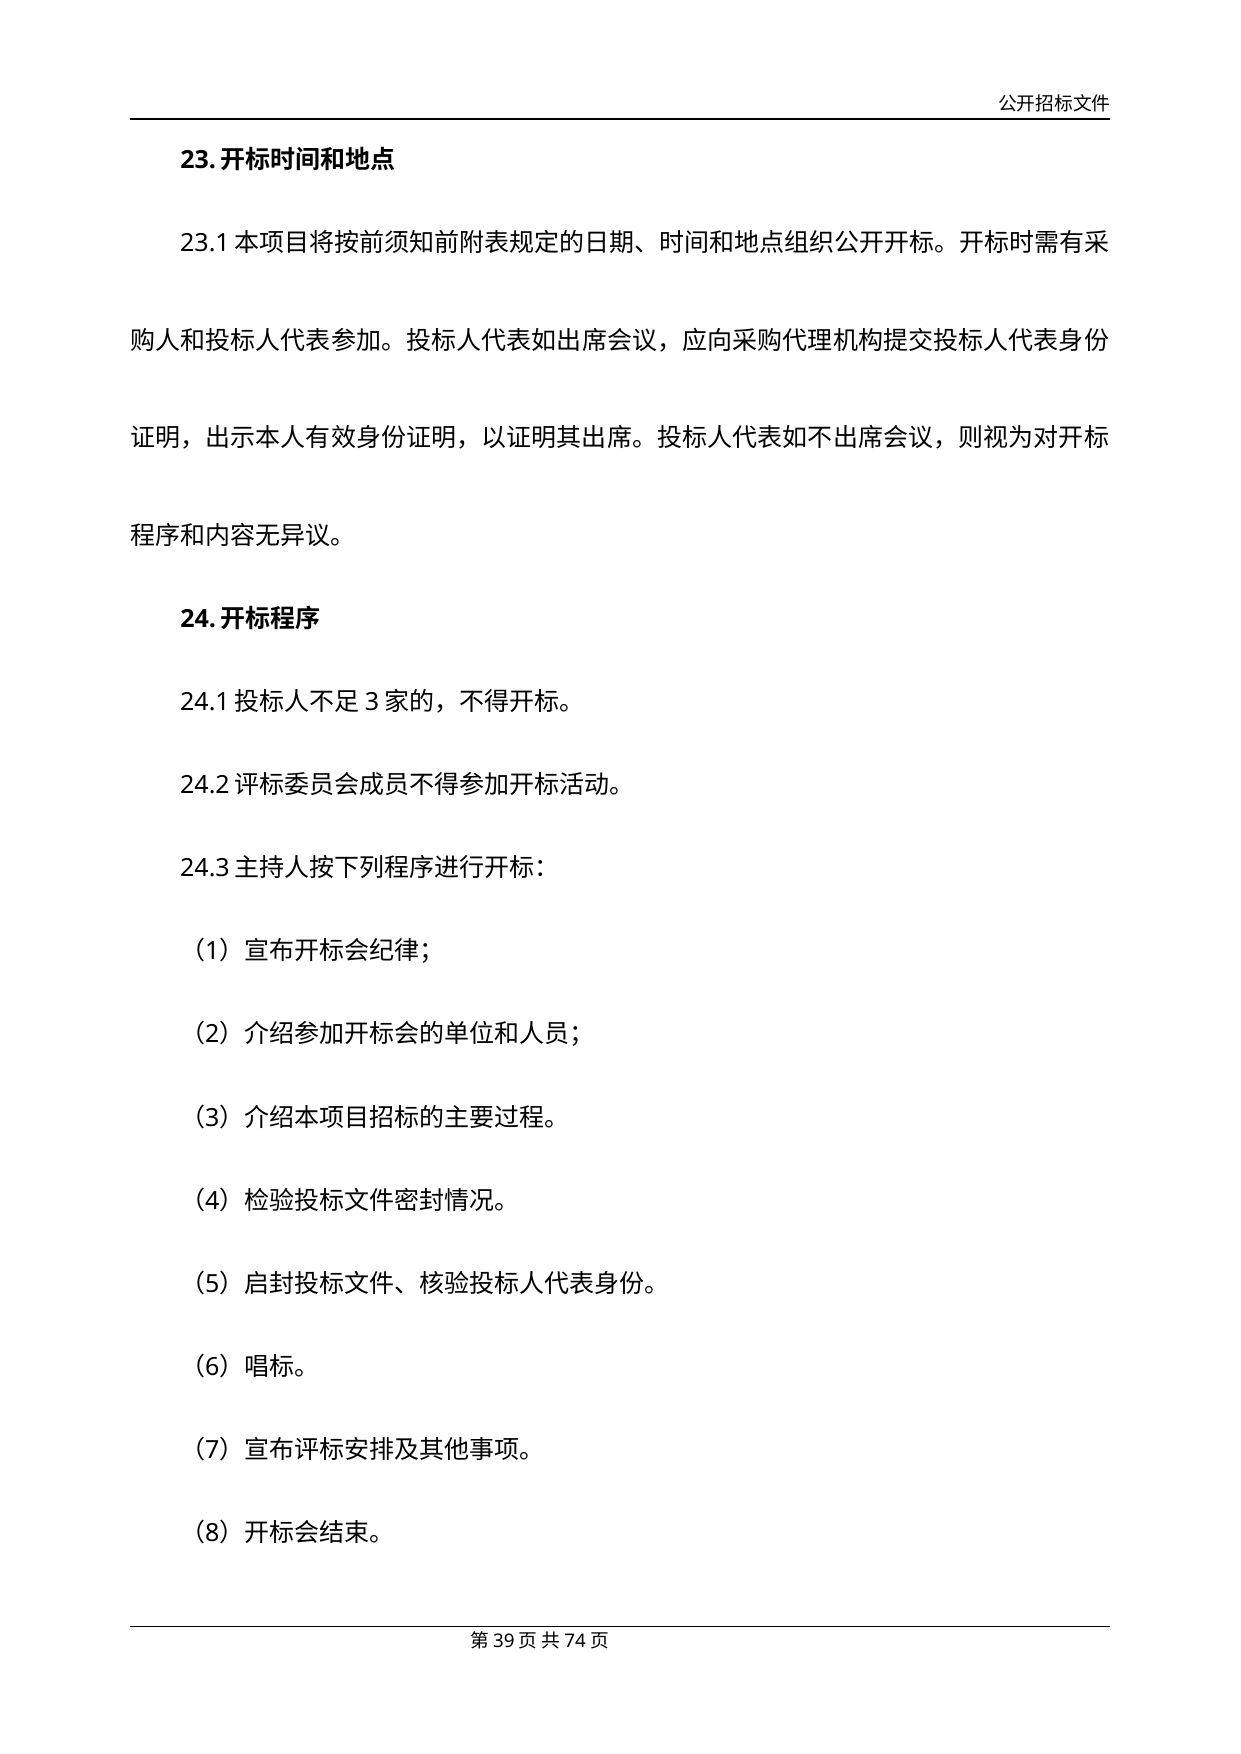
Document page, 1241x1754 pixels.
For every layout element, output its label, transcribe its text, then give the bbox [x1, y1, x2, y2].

text （8）开标会结束。 [130, 1498, 1110, 1563]
text （1）宣布开标会纪律； [130, 916, 1110, 981]
text （7）宣布评标安排及其他事项。 [130, 1415, 1110, 1480]
text 24.1投标人不足3家的，不得开标。 [130, 667, 1110, 732]
text （2）介绍参加开标会的单位和人员； [130, 999, 1110, 1064]
text （3）介绍本项目招标的主要过程。 [130, 1083, 1110, 1148]
text 24.3主持人按下列程序进行开标： [130, 833, 1110, 898]
text （5）启封投标文件、核验投标人代表身份。 [130, 1249, 1110, 1314]
text （4）检验投标文件密封情况。 [130, 1166, 1110, 1231]
subtitle 开标程序 [130, 584, 1110, 649]
subtitle 开标时间和地点 [130, 125, 1110, 190]
text 23.1本项目将按前须知前附表规定的日期、时间和地点组织公开开标。开标时需有采购人和投标人代表参加。投标人代表如出席会议，应向采购代理机构提交投标人代表身份证明，出示本人有效身份证明，以证明其出席。投标人代表如不出席会议，则视为对开标程序和内容无异议。 [130, 208, 1110, 566]
text （6）唱标。 [130, 1332, 1110, 1397]
text 24.2评标委员会成员不得参加开标活动。 [130, 750, 1110, 815]
